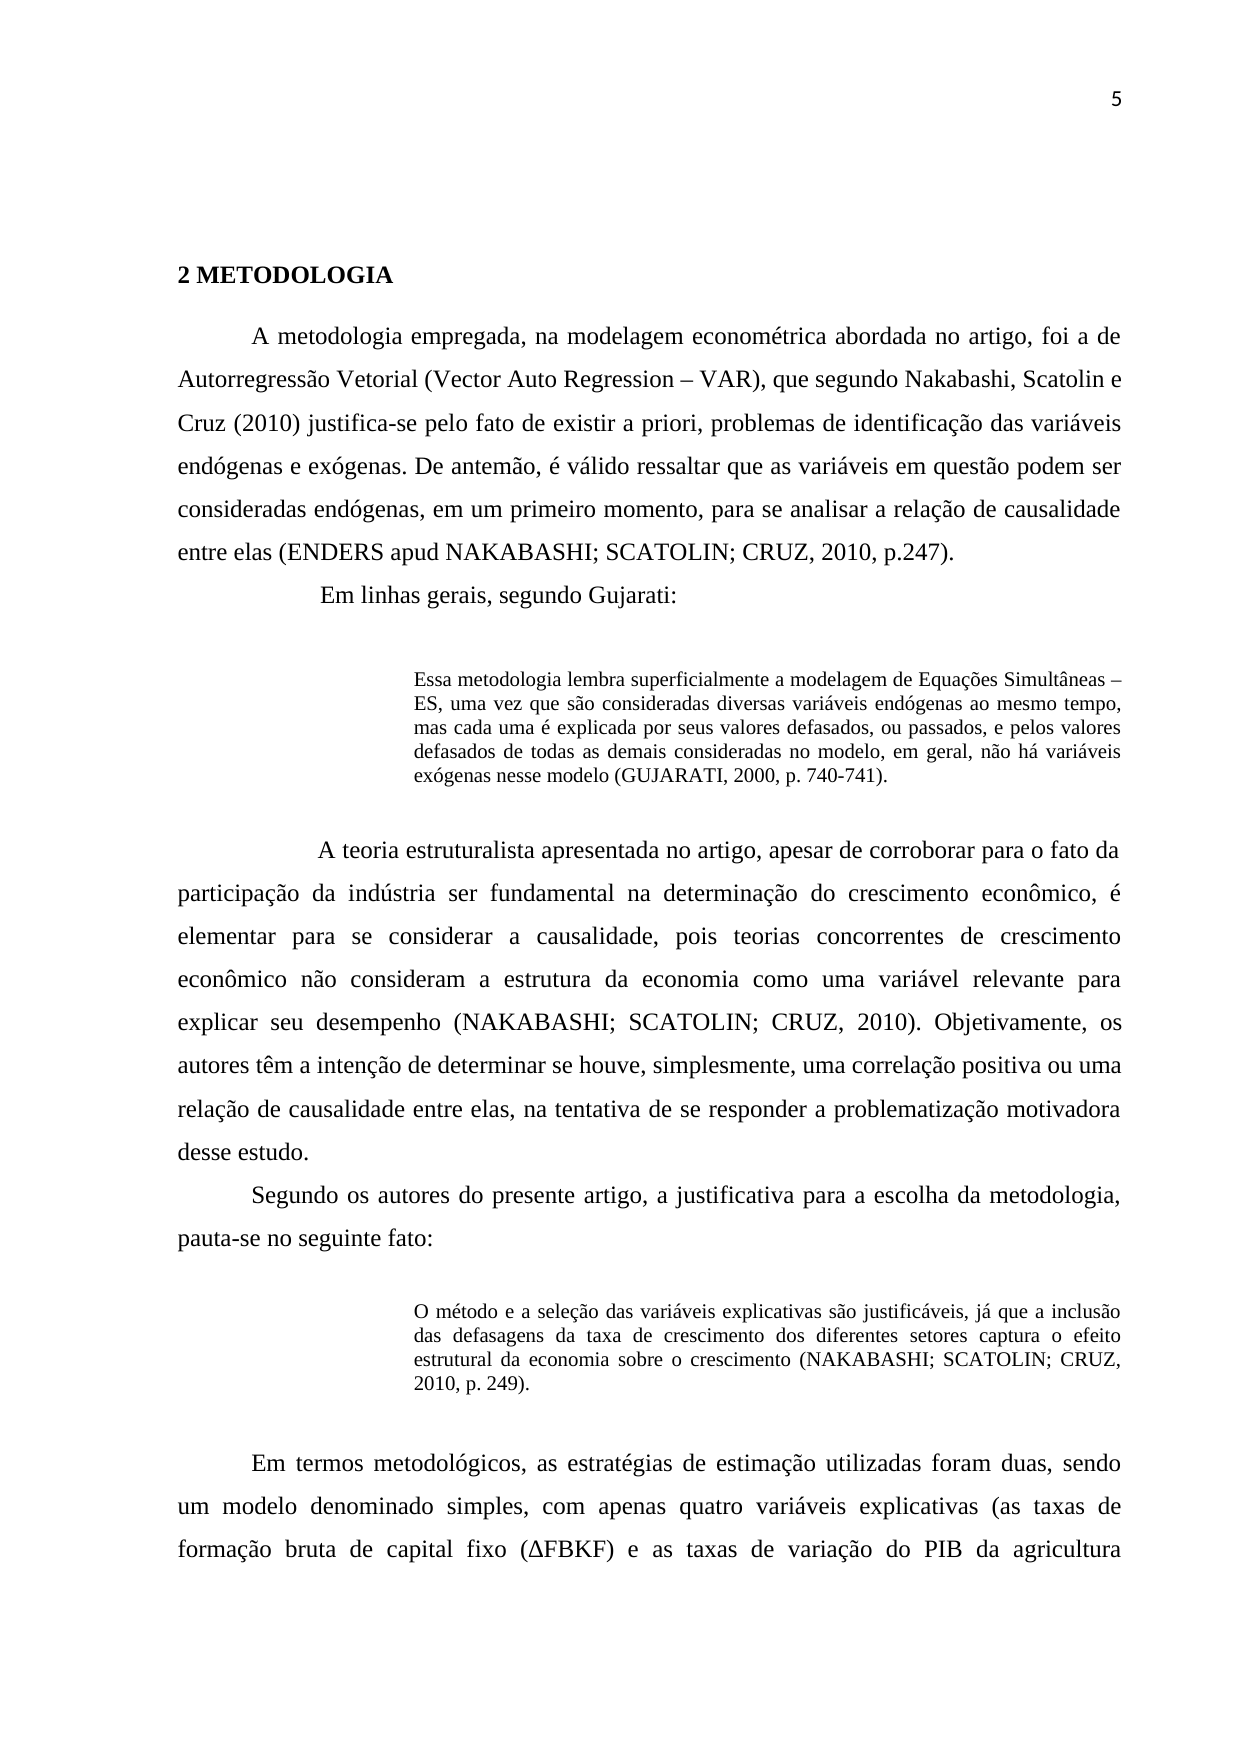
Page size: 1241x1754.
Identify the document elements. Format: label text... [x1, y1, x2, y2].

subtitle 2 METODOLOGIA [177, 260, 1122, 288]
text Segundo os autores do presente artigo, a justificativa para a escolha da metodologia, pauta-se no seguinte fato: [177, 1180, 1122, 1252]
text A teoria estruturalista apresentada no artigo, apesar de corroborar para o fato da participação da indústria ser fundamental na determinação do crescimento econômico, é elementar para se considerar a causalidade, pois teorias concorrentes de crescimento econômico não consideram a estrutura da economia como uma variável relevante para explicar seu desempenho (NAKABASHI; SCATOLIN; CRUZ, 2010). Objetivamente, os autores têm a intenção de determinar se houve, simplesmente, uma correlação positiva ou uma relação de causalidade entre elas, na tentativa de se responder a problematização motivadora desse estudo. [177, 835, 1122, 1166]
text Em linhas gerais, segundo Gujarati: [177, 580, 1122, 609]
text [177, 1448, 1122, 1563]
text Essa metodologia lembra superficialmente a modelagem de Equações Simultâneas – ES, uma vez que são consideradas diversas variáveis endógenas ao mesmo tempo, mas cada uma é explicada por seus valores defasados, ou passados, e pelos valores defasados de todas as demais consideradas no modelo, em geral, não há variáveis exógenas nesse modelo (GUJARATI, 2000, p. 740-741). [413, 666, 1122, 787]
text A metodologia empregada, na modelagem econométrica abordada no artigo, foi a de Autorregressão Vetorial (Vector Auto Regression – VAR), que segundo Nakabashi, Scatolin e Cruz (2010) justifica-se pelo fato de existir a priori, problemas de identificação das variáveis endógenas e exógenas. De antemão, é válido ressaltar que as variáveis em questão podem ser consideradas endógenas, em um primeiro momento, para se analisar a relação de causalidade entre elas (ENDERS apud NAKABASHI; SCATOLIN; CRUZ, 2010, p.247). [177, 321, 1122, 566]
text O método e a seleção das variáveis explicativas são justificáveis, já que a inclusão das defasagens da taxa de crescimento dos diferentes setores captura o efeito estrutural da economia sobre o crescimento (NAKABASHI; SCATOLIN; CRUZ, 2010, p. 249). [413, 1299, 1122, 1395]
